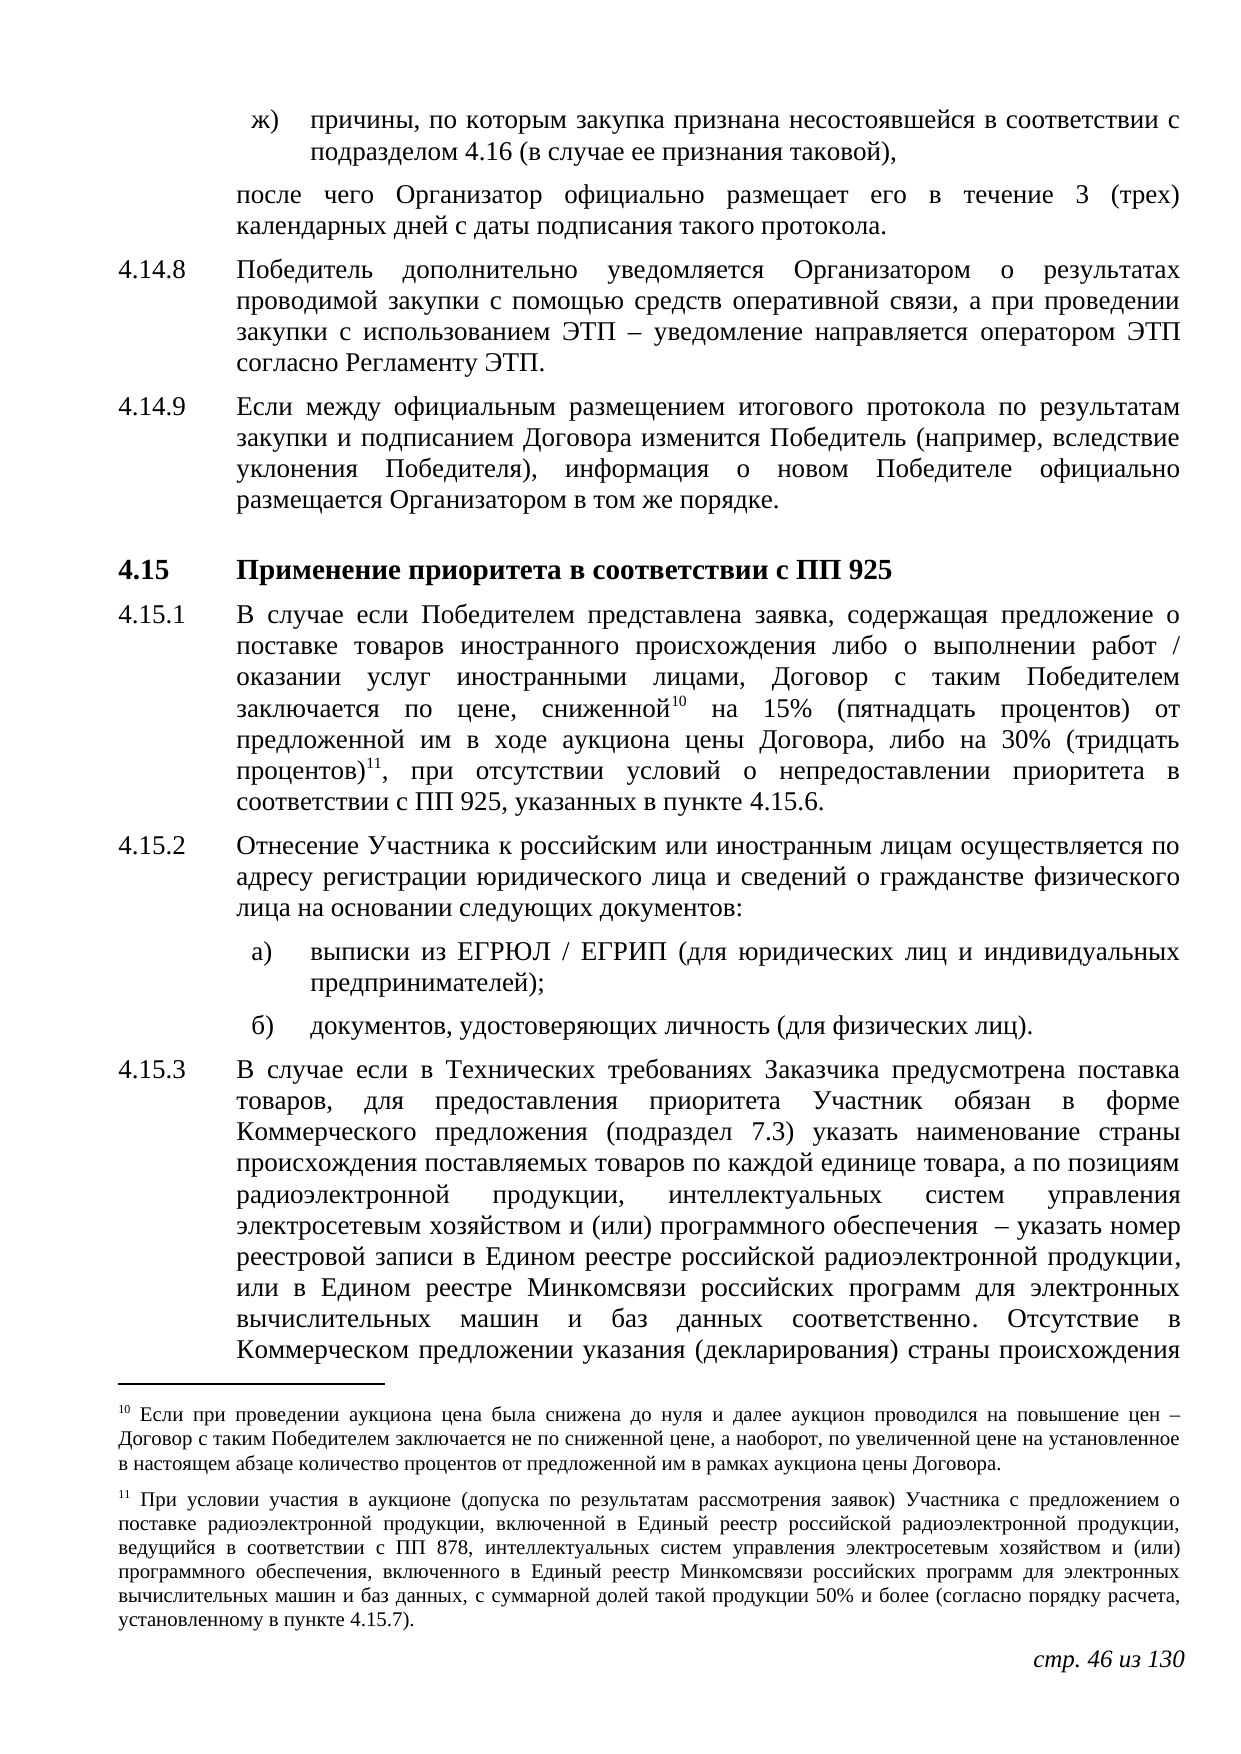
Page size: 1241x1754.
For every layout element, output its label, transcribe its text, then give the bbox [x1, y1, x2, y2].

list после чего Организатор официально размещает его в течение 3 (трех) календарных дней с даты подписания такого протокола. [236, 178, 1181, 241]
text В случае если Победителем представлена заявка, содержащая предложение о поставке товаров иностранного происхождения либо о выполнении работ / оказании услуг иностранными лицами, Договор с таким Победителем заключается по цене, сниженной на 15% (пятнадцать процентов) от предложенной им в ходе аукциона цены Договора, либо на 30% (тридцать процентов), при отсутствии условий о непредоставлении приоритета в соответствии с ПП 925, указанных в пункте 4.15.6. [118, 598, 1181, 816]
text Если между официальным размещением итогового протокола по результатам закупки и подписанием Договора изменится Победитель (например, вследствие уклонения Победителя), информация о новом Победителе официально размещается Организатором в том же порядке. [118, 390, 1181, 515]
text выписки из ЕГРЮЛ / ЕГРИП (для юридических лиц и индивидуальных предпринимателей); [251, 935, 1181, 997]
text Отнесение Участника к российским или иностранным лицам осуществляется по адресу регистрации юридического лица и сведений о гражданстве физического лица на основании следующих документов: [118, 829, 1181, 922]
subtitle Применение приоритета в соответствии с ПП 925 [118, 552, 1181, 586]
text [118, 1053, 1181, 1364]
text причины, по которым закупка признана несостоявшейся в соответствии с подразделом 4.16 (в случае ее признания таковой), [251, 103, 1181, 166]
text документов, удостоверяющих личность (для физических лиц). [251, 1009, 1181, 1041]
text Победитель дополнительно уведомляется Организатором о результатах проводимой закупки с помощью средств оперативной связи, а при проведении закупки с использованием ЭТП – уведомление направляется оператором ЭТП согласно Регламенту ЭТП. [118, 253, 1181, 378]
